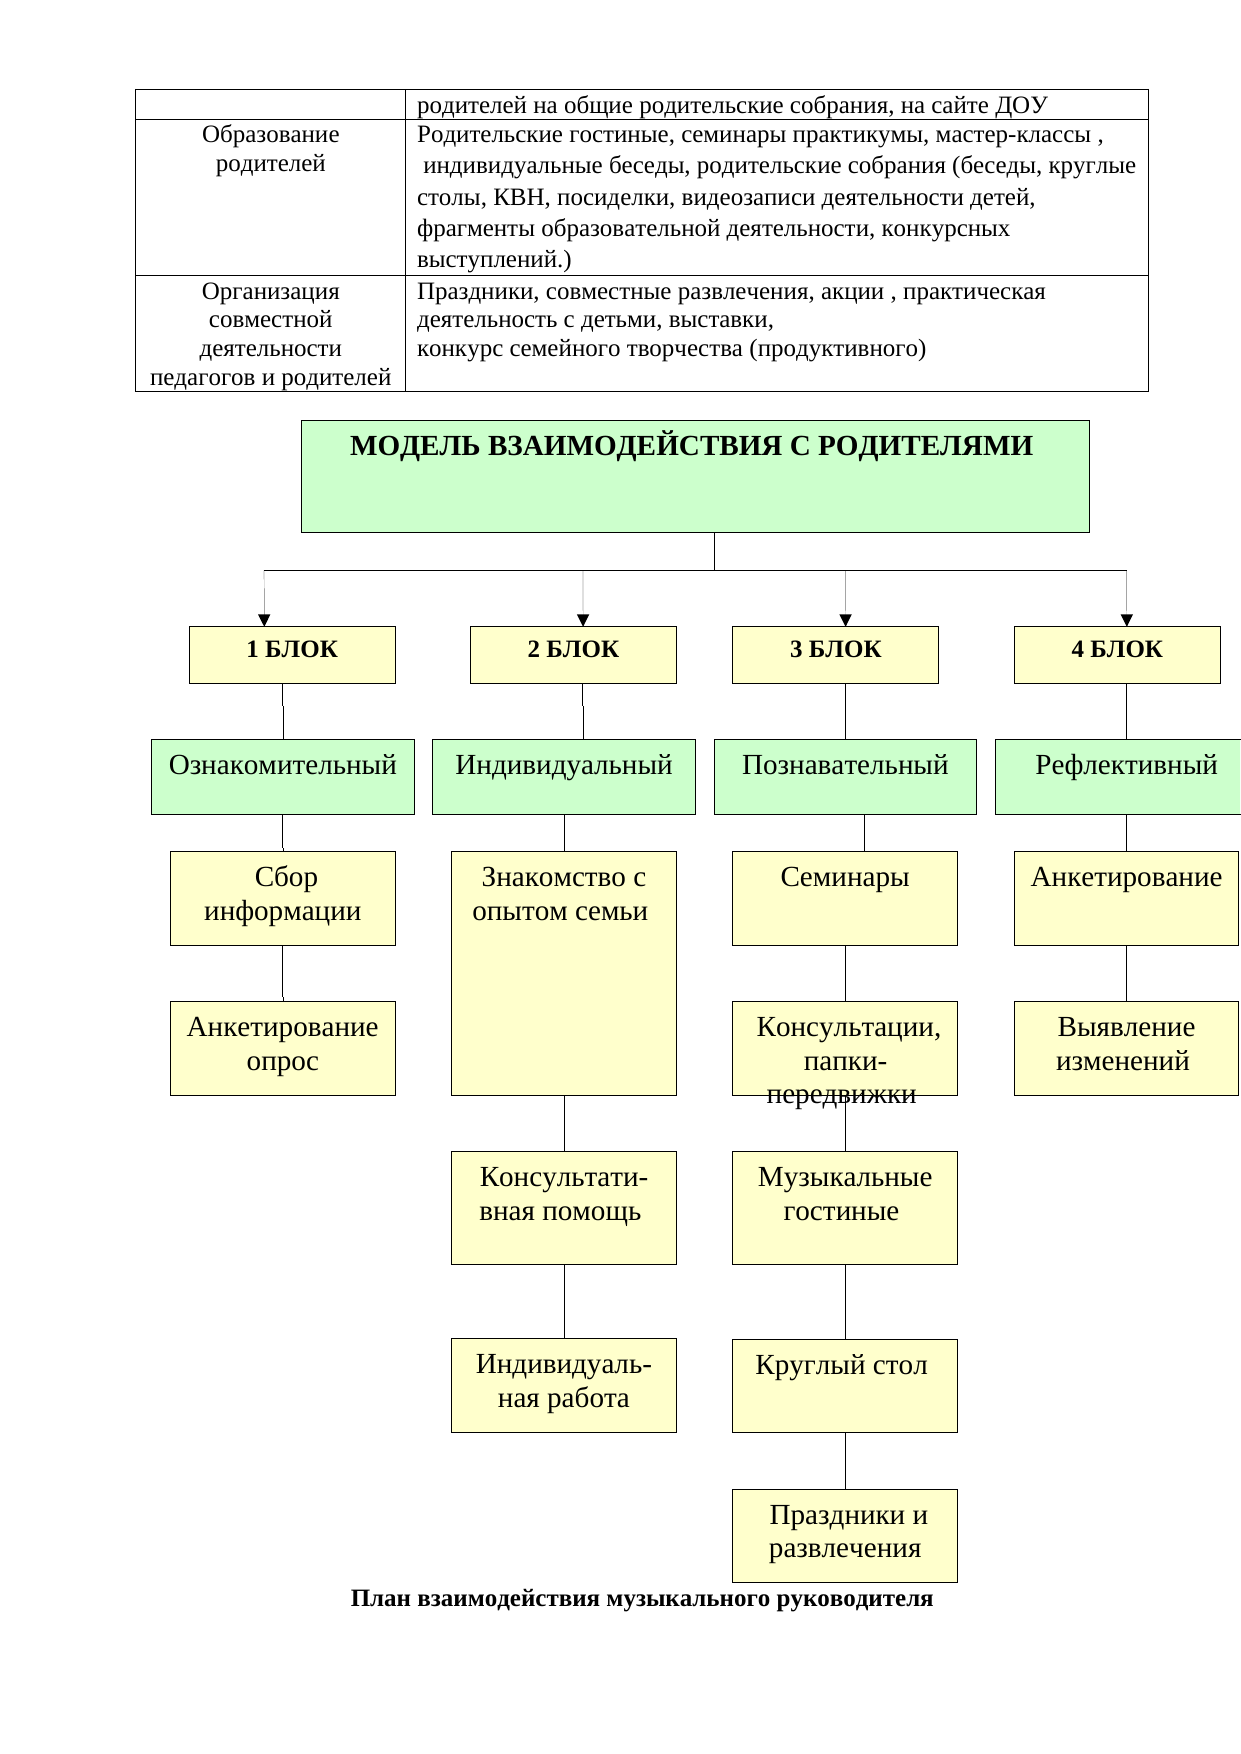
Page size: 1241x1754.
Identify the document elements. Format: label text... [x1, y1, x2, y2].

table_cell Организация совместной деятельности педагогов и родителей [136, 276, 405, 391]
table_cell Родительские гостиные, семинары практикумы, мастер-классы , индивидуальные беседы, родительские собрания (беседы, круглые столы, КВН, посиделки, видеозаписи деятельности детей, фрагменты образовательной деятельности, конкурсных выступлений.) [406, 120, 1148, 275]
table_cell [136, 90, 405, 118]
table_cell Праздники, совместные развлечения, акции , практическая деятельность с детьми, выставки, конкурс семейного творчества (продуктивного) [406, 276, 1148, 391]
text План взаимодействия музыкального руководителя [133, 1583, 1152, 1612]
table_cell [406, 90, 1148, 118]
table_cell Образование родителей [136, 120, 405, 275]
